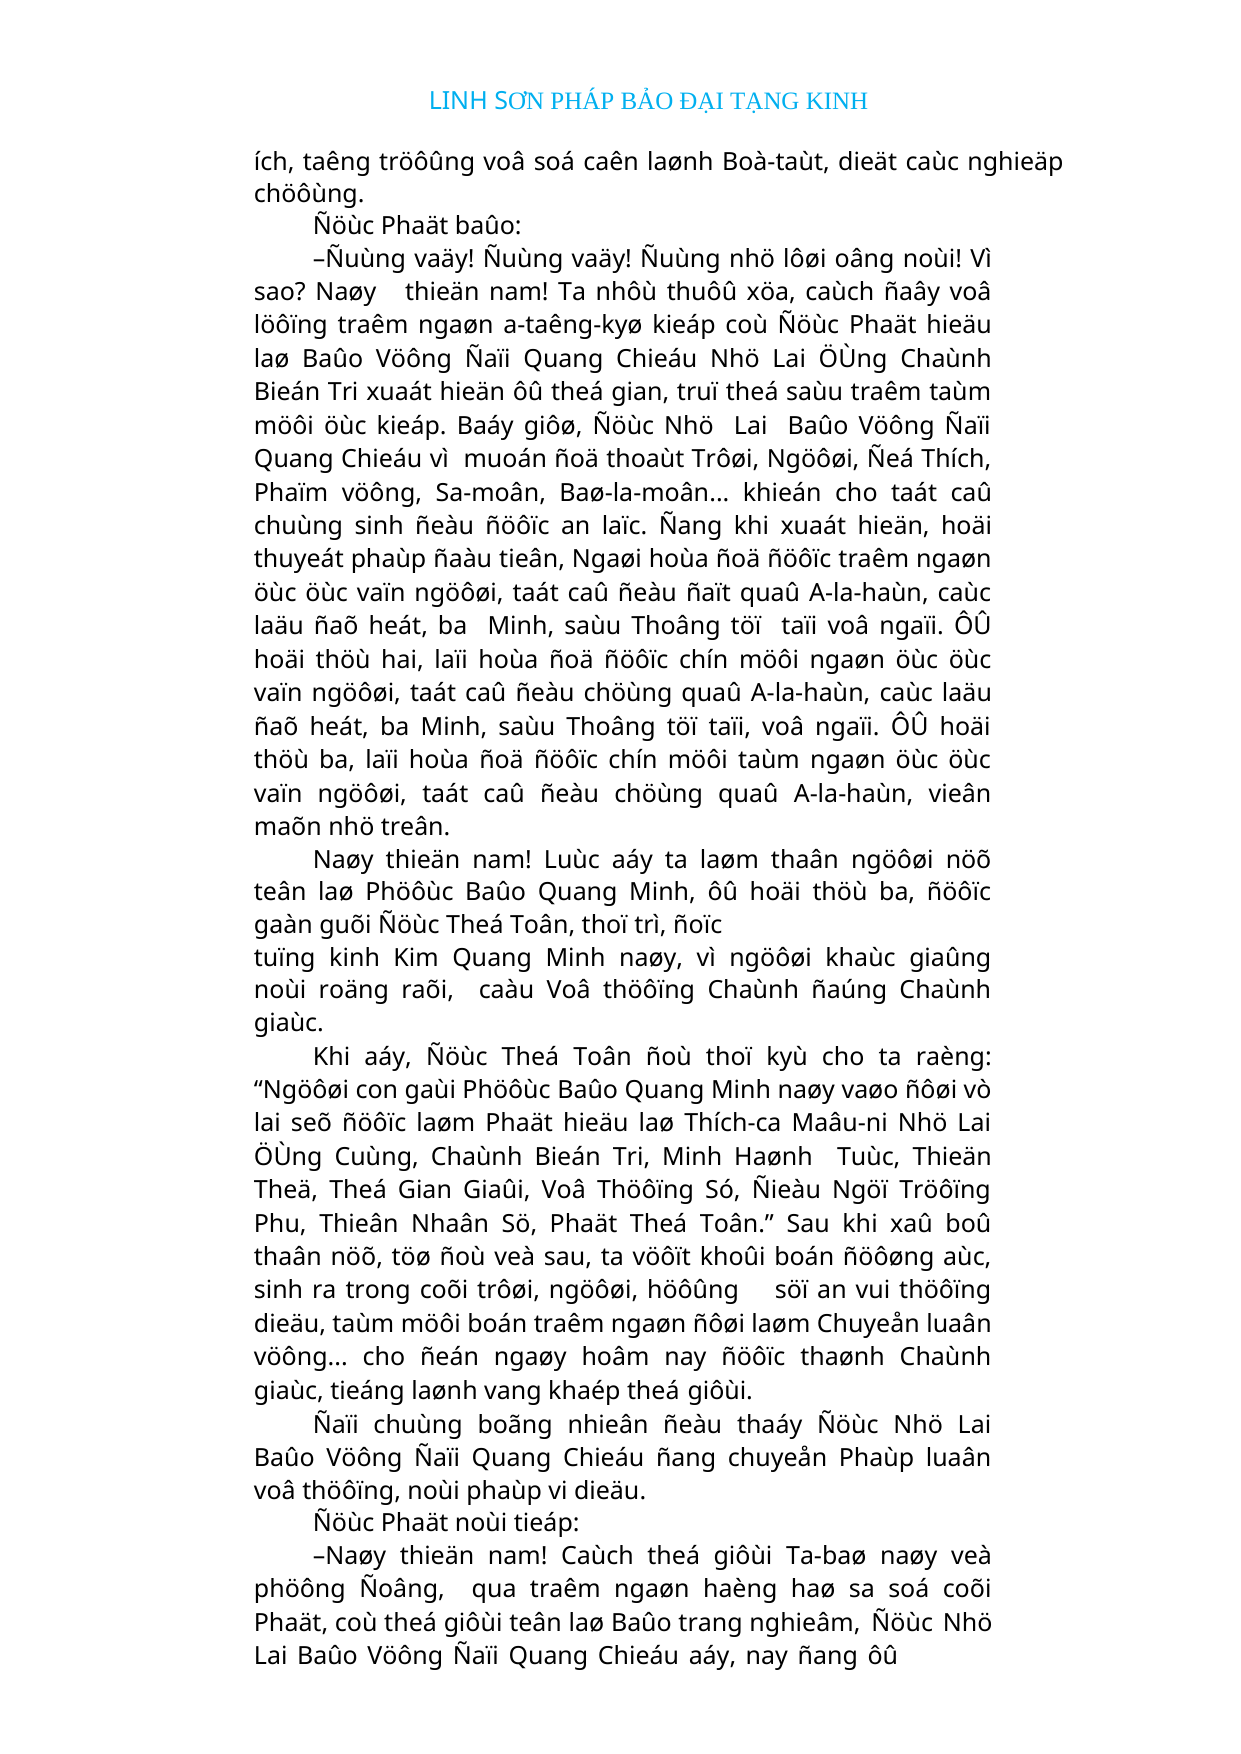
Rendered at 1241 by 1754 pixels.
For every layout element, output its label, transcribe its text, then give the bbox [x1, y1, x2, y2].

text Ñaïi chuùng boãng nhieân ñeàu thaáy Ñöùc Nhö Lai Baûo Vöông Ñaïi Quang Chieáu ñang chuyeån Phaùp luaân voâ thöôïng, noùi phaùp vi dieäu. [254, 1406, 992, 1507]
text ích, taêng tröôûng voâ soá caên laønh Boà-taùt, dieät caùc nghieäp chöôùng. [254, 145, 1065, 209]
text –Naøy thieän nam! Caùch theá giôùi Ta-baø naøy veà phöông Ñoâng, qua traêm ngaøn haèng haø sa soá coõi Phaät, coù theá giôùi teân laø Baûo trang nghieâm, Ñöùc Nhö Lai Baûo Vöông Ñaïi Quang Chieáu aáy, nay ñang ôû [254, 1538, 992, 1672]
text Ñöùc Phaät noùi tieáp: [313, 1507, 1065, 1538]
text Ñöùc Phaät baûo: [313, 209, 1065, 241]
text tuïng kinh Kim Quang Minh naøy, vì ngöôøi khaùc giaûng noùi roäng raõi, caàu Voâ thöôïng Chaùnh ñaúng Chaùnh giaùc. [254, 941, 992, 1039]
text –Ñuùng vaäy! Ñuùng vaäy! Ñuùng nhö lôøi oâng noùi! Vì sao? Naøy thieän nam! Ta nhôù thuôû xöa, caùch ñaây voâ löôïng traêm ngaøn a-taêng-kyø kieáp coù Ñöùc Phaät hieäu laø Baûo Vöông Ñaïi Quang Chieáu Nhö Lai ÖÙng Chaùnh Bieán Tri xuaát hieän ôû theá gian, truï theá saùu traêm taùm möôi öùc kieáp. Baáy giôø, Ñöùc Nhö Lai Baûo Vöông Ñaïi Quang Chieáu vì muoán ñoä thoaùt Trôøi, Ngöôøi, Ñeá Thích, Phaïm vöông, Sa-moân, Baø-la-moân... khieán cho taát caû chuùng sinh ñeàu ñöôïc an laïc. Ñang khi xuaát hieän, hoäi thuyeát phaùp ñaàu tieân, Ngaøi hoùa ñoä ñöôïc traêm ngaøn öùc öùc vaïn ngöôøi, taát caû ñeàu ñaït quaû A-la-haùn, caùc laäu ñaõ heát, ba Minh, saùu Thoâng töï taïi voâ ngaïi. ÔÛ hoäi thöù hai, laïi hoùa ñoä ñöôïc chín möôi ngaøn öùc öùc vaïn ngöôøi, taát caû ñeàu chöùng quaû A-la-haùn, caùc laäu ñaõ heát, ba Minh, saùu Thoâng töï taïi, voâ ngaïi. ÔÛ hoäi thöù ba, laïi hoùa ñoä ñöôïc chín möôi taùm ngaøn öùc öùc vaïn ngöôøi, taát caû ñeàu chöùng quaû A-la-haùn, vieân maõn nhö treân. [254, 241, 992, 843]
text Khi aáy, Ñöùc Theá Toân ñoù thoï kyù cho ta raèng: “Ngöôøi con gaùi Phöôùc Baûo Quang Minh naøy vaøo ñôøi vò lai seõ ñöôïc laøm Phaät hieäu laø Thích-ca Maâu-ni Nhö Lai ÖÙng Cuùng, Chaùnh Bieán Tri, Minh Haønh Tuùc, Thieän Theä, Theá Gian Giaûi, Voâ Thöôïng Só, Ñieàu Ngöï Tröôïng Phu, Thieân Nhaân Sö, Phaät Theá Toân.” Sau khi xaû boû thaân nöõ, töø ñoù veà sau, ta vöôït khoûi boán ñöôøng aùc, sinh ra trong coõi trôøi, ngöôøi, höôûng söï an vui thöôïng dieäu, taùm möôi boán traêm ngaøn ñôøi laøm Chuyeån luaân vöông... cho ñeán ngaøy hoâm nay ñöôïc thaønh Chaùnh giaùc, tieáng laønh vang khaép theá giôùi. [254, 1039, 992, 1406]
text Naøy thieän nam! Luùc aáy ta laøm thaân ngöôøi nöõ teân laø Phöôùc Baûo Quang Minh, ôû hoäi thöù ba, ñöôïc gaàn guõi Ñöùc Theá Toân, thoï trì, ñoïc [254, 843, 992, 941]
